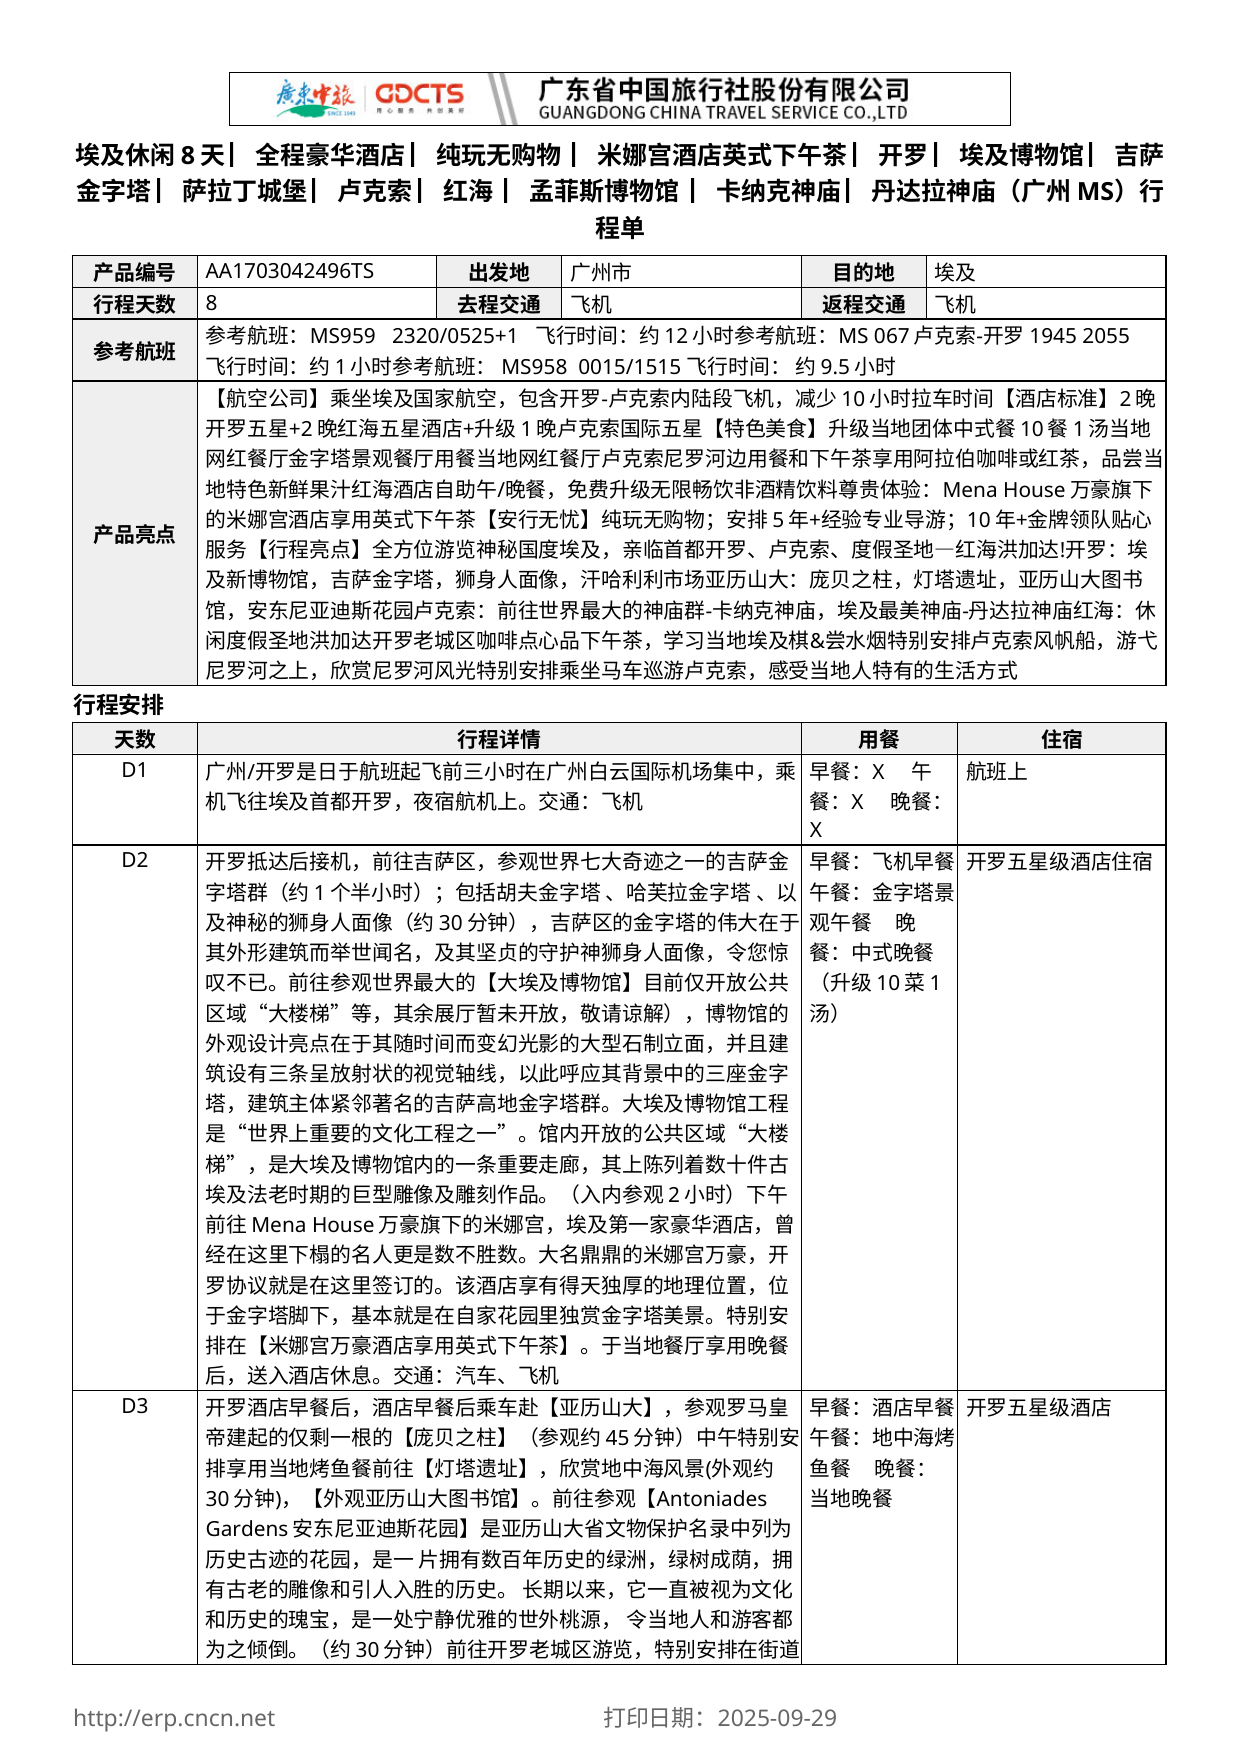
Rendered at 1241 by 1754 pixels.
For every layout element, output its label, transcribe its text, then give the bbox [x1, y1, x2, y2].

table_header 产品编号 [73, 256, 197, 286]
table_cell 开罗 [198, 1391, 801, 1664]
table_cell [802, 1391, 957, 1664]
text 埃及休闲8天 ▏全程豪华酒店 ▏纯玩无购物 ▏米娜宫酒店英式下午茶 ▏开罗 ▏埃及博物馆 ▏吉萨金字塔 ▏萨拉丁城堡 ▏卢克索 ▏红海 ▏孟菲斯博物馆 ▏卡纳克神庙 ▏丹达拉神庙（广州MS）行程单 [73, 136, 1167, 244]
table_cell D3 [73, 1391, 197, 1664]
table_cell 返程交通 [802, 288, 926, 318]
table_cell 去程交通 [437, 288, 561, 318]
table_cell 飞机 [562, 288, 801, 318]
table_header 出发地 [437, 256, 561, 286]
table_header 用餐 [802, 723, 957, 753]
table_header 广州市 [562, 256, 801, 286]
table_cell 参考航班 [73, 320, 197, 380]
table_cell 产品亮点 [73, 382, 197, 685]
table_cell 早餐：X 午餐：X 晚餐：X [802, 755, 957, 844]
table_cell 广州/开罗 [198, 755, 801, 844]
table_cell 行程天数 [73, 288, 197, 318]
table_cell 航班上 [958, 755, 1165, 844]
table_header 行程详情 [198, 723, 801, 753]
table_cell 开罗五星级酒店住宿 [958, 846, 1165, 1390]
table_cell D1 [73, 755, 197, 844]
table_cell 早餐：飞机早餐 午餐：金字塔景观午餐 晚餐：中式晚餐（升级10菜1汤） [802, 846, 957, 1390]
table_cell 开罗 [198, 846, 801, 1390]
table_header AA1703042496TS [198, 256, 436, 286]
table_cell 【航空公司】乘坐埃及国家航空，包含开罗-卢克索内陆段飞机，减少10小时拉车时间 [198, 382, 1165, 685]
table_cell 8 [198, 288, 436, 318]
table_header 住宿 [958, 723, 1165, 753]
table_cell D2 [73, 846, 197, 1390]
text 行程安排 [73, 687, 1167, 721]
table_header 埃及 [927, 256, 1165, 286]
table_header 天数 [73, 723, 197, 753]
table_cell 飞机 [927, 288, 1165, 318]
table_header 目的地 [802, 256, 926, 286]
table_cell 开罗五星级酒店 [958, 1391, 1165, 1664]
table_cell 参考航班：MS959 2320/0525+1 飞行时间：约12小时 [198, 320, 1165, 380]
picture [230, 73, 1010, 125]
